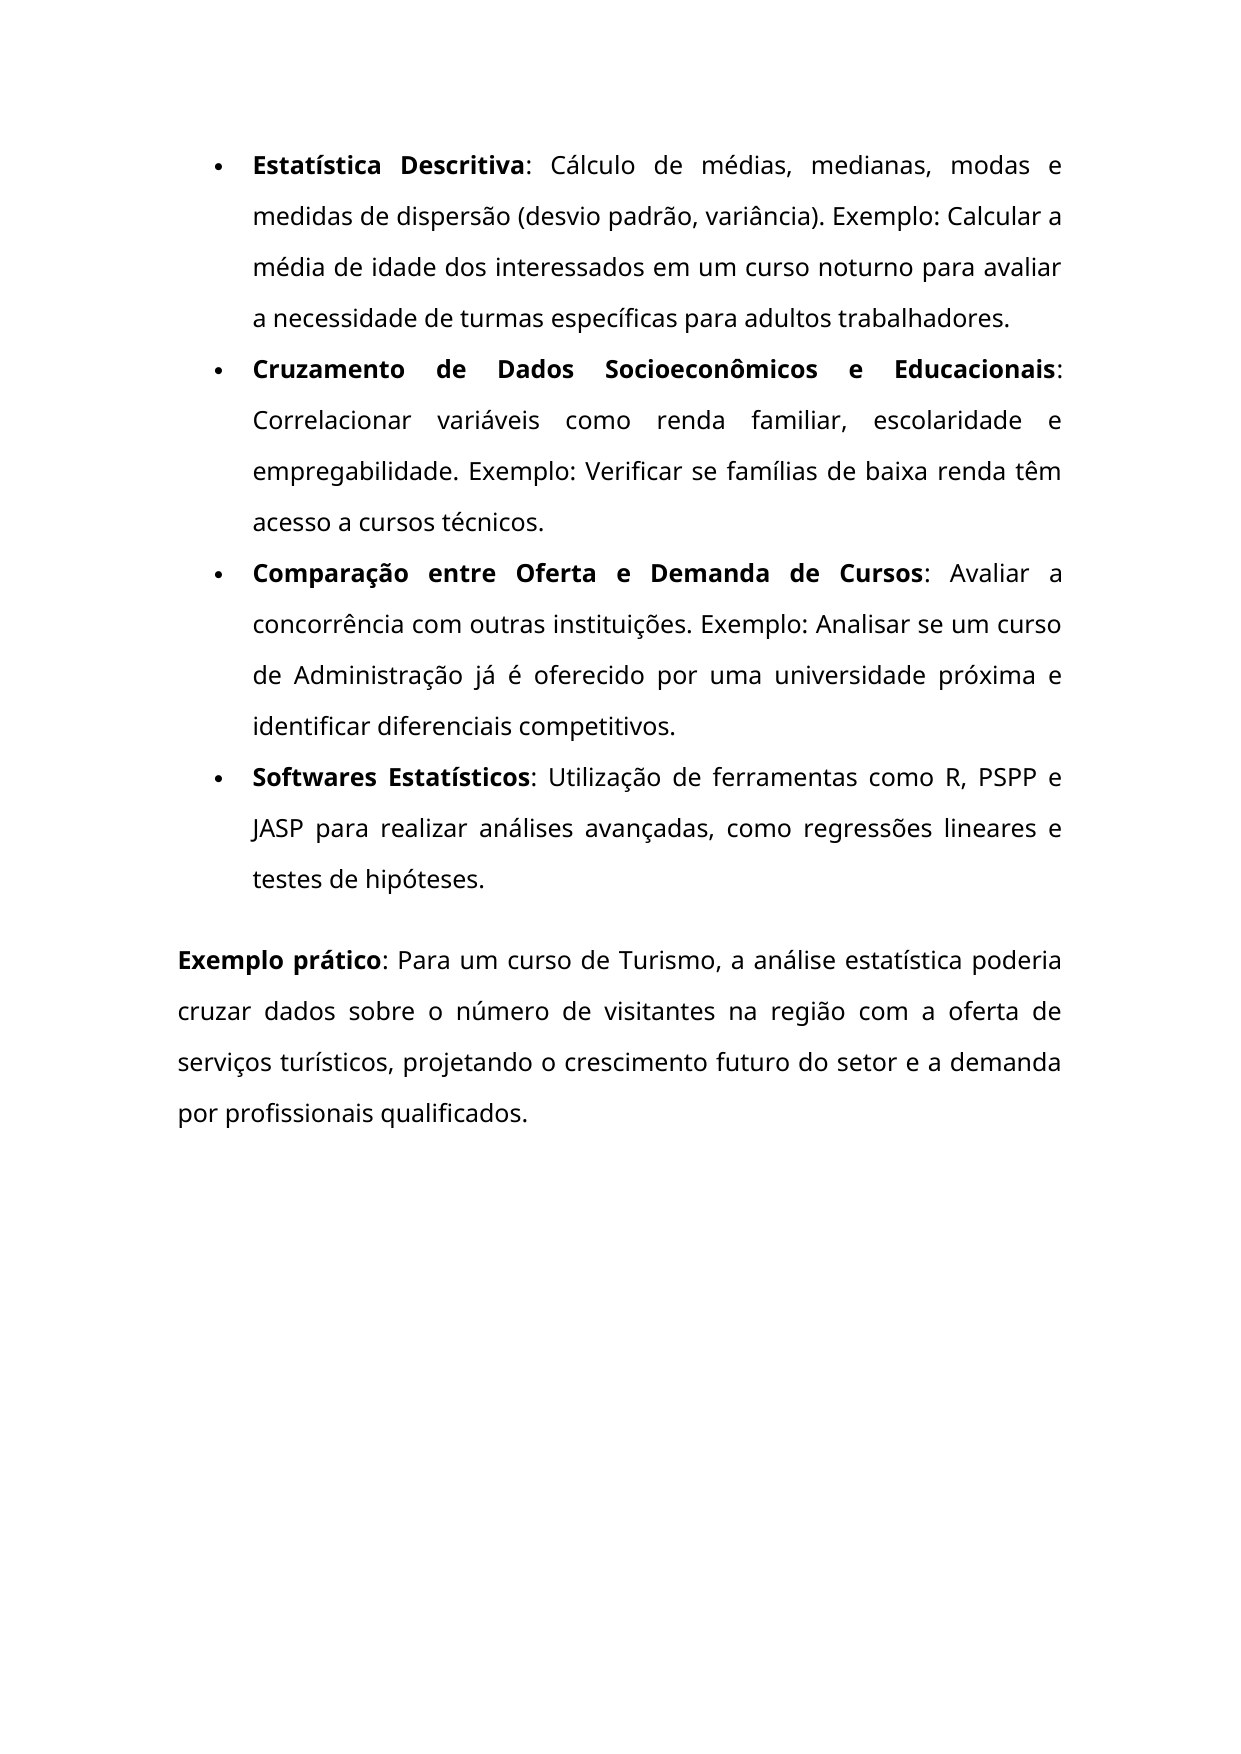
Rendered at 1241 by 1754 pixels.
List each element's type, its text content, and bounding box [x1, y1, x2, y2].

text Exemplo prático: Para um curso de Turismo, a análise estatística poderia cruzar dados sobre o número de visitantes na região com a oferta de serviços turísticos, projetando o crescimento futuro do setor e a demanda por profissionais qualificados. [177, 942, 1063, 1129]
list Softwares Estatísticos: Utilização de ferramentas como R, PSPP e JASP para realizar análises avançadas, como regressões lineares e testes de hipóteses. [215, 760, 1063, 896]
list Comparação entre Oferta e Demanda de Cursos: Avaliar a concorrência com outras instituições. Exemplo: Analisar se um curso de Administração já é oferecido por uma universidade próxima e identificar diferenciais competitivos. [215, 556, 1063, 743]
list Cruzamento de Dados Socioeconômicos e Educacionais: Correlacionar variáveis como renda familiar, escolaridade e empregabilidade. Exemplo: Verificar se famílias de baixa renda têm acesso a cursos técnicos. [215, 352, 1063, 539]
list Estatística Descritiva: Cálculo de médias, medianas, modas e medidas de dispersão (desvio padrão, variância). Exemplo: Calcular a média de idade dos interessados em um curso noturno para avaliar a necessidade de turmas específicas para adultos trabalhadores. [215, 148, 1063, 335]
